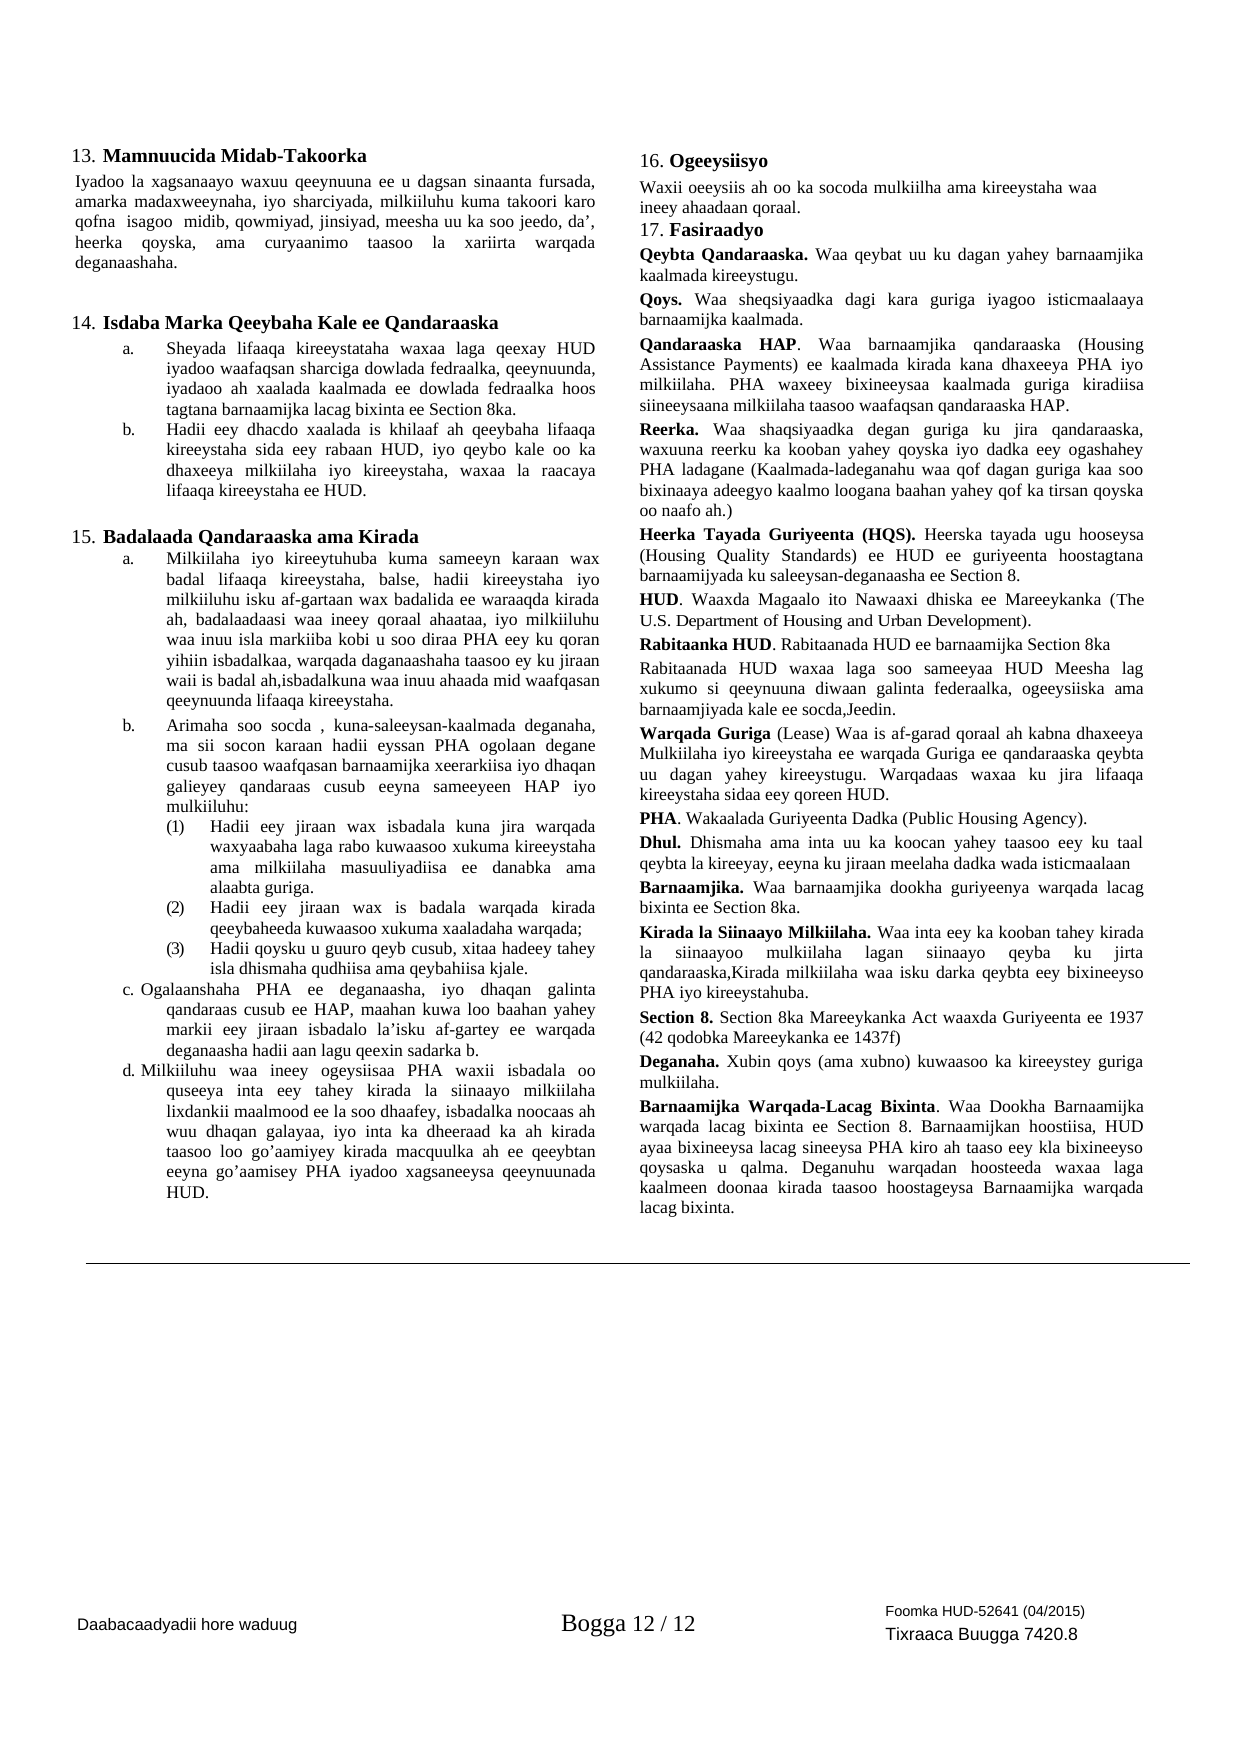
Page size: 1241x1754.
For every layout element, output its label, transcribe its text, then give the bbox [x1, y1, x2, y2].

text 16. Ogeeysiisyo [639, 149, 1098, 172]
list Arimaha soo socda , kuna-saleeysan-kaalmada deganaha, ma sii socon karaan hadii eyssan PHA ogolaan degane cusub taasoo waafqasan barnaamijka xeerarkiisa iyo dhaqan galieyey qandaraas cusub eeyna sameeyeen HAP iyo mulkiiluhu: [122, 714, 596, 816]
text Deganaha. Xubin qoys (ama xubno) kuwaasoo ka kireeystey guriga mulkiilaha. [639, 1051, 1144, 1092]
text Waxii oeeysiis ah oo ka socoda mulkiilha ama kireeystaha waa ineey ahaadaan qoraal. [639, 177, 1098, 217]
text Qeybta Qandaraaska. Waa qeybat uu ku dagan yahey barnaamjika kaalmada kireeystugu. [639, 244, 1144, 285]
text Barnaamijka Warqada-Lacag Bixinta. Waa Dookha Barnaamijka warqada lacag bixinta ee Section 8. Barnaamijkan hoostiisa, HUD ayaa bixineeysa lacag sineeysa PHA kiro ah taaso eey kla bixineeyso qoysaska u qalma. Deganuhu warqadan hoosteeda waxaa laga kaalmeen doonaa kirada taasoo hoostageysa Barnaamijka warqada lacag bixinta. [639, 1096, 1144, 1218]
text Reerka. Waa shaqsiyaadka degan guriga ku jira qandaraaska, waxuuna reerku ka kooban yahey qoyska iyo dadka eey ogashahey PHA ladagane (Kaalmada-ladeganahu waa qof dagan guriga kaa soo bixinaaya adeegyo kaalmo loogana baahan yahey qof ka tirsan qoyska oo naafo ah.) [639, 419, 1144, 520]
text PHA. Wakaalada Guriyeenta Dadka (Public Housing Agency). [639, 808, 1144, 828]
list Iyadoo la xagsanaayo waxuu qeeynuuna ee u dagsan sinaanta fursada, amarka madaxweeynaha, iyo sharciyada, milkiiluhu kuma takoori karo qofna isagoo midib, qowmiyad, jinsiyad, meesha uu ka soo jeedo, da’, heerka qoyska, ama curyaanimo taasoo la xariirta warqada deganaashaha. [75, 171, 596, 272]
subtitle Mamnuucida Midab-Takoorka [71, 144, 600, 167]
text HUD. Waaxda Magaalo ito Nawaaxi dhiska ee Mareeykanka (The U.S. Department of Housing and Urban Development). [639, 589, 1144, 630]
list Hadii eey jiraan wax isbadala kuna jira warqada waxyaabaha laga rabo kuwaasoo xukuma kireeystaha ama milkiilaha masuuliyadiisa ee danabka ama alaabta guriga. [166, 816, 596, 897]
text Qandaraaska HAP. Waa barnaamjika qandaraaska (Housing Assistance Payments) ee kaalmada kirada kana dhaxeeya PHA iyo milkiilaha. PHA waxeey bixineeysaa kaalmada guriga kiradiisa siineeysaana milkiilaha taasoo waafaqsan qandaraaska HAP. [639, 333, 1144, 415]
text Rabitaanada HUD waxaa laga soo sameeyaa HUD Meesha lag xukumo si qeeynuuna diwaan galinta federaalka, ogeeysiiska ama barnaamjiyada kale ee socda,Jeedin. [639, 658, 1144, 719]
text Dhul. Dhismaha ama inta uu ka koocan yahey taasoo eey ku taal qeybta la kireeyay, eeyna ku jiraan meelaha dadka wada isticmaalaan [639, 832, 1144, 873]
list Sheyada lifaaqa kireeystataha waxaa laga qeexay HUD iyadoo waafaqsan sharciga dowlada fedraalka, qeeynuunda, iyadaoo ah xaalada kaalmada ee dowlada fedraalka hoos tagtana barnaamijka lacag bixinta ee Section 8ka. [122, 337, 596, 419]
subtitle Milkiilaha iyo kireeytuhuba kuma sameeyn karaan wax badal lifaaqa kireeystaha, balse, hadii kireeystaha iyo milkiiluhu isku af-gartaan wax badalida ee waraaqda kirada ah, badalaadaasi waa ineey qoraal ahaataa, iyo milkiiluhu waa inuu isla markiiba kobi u soo diraa PHA eey ku qoran yihiin isbadalkaa, warqada daganaashaha taasoo ey ku jiraan waii is badal ah,isbadalkuna waa inuu ahaada mid waafqasan qeeynuunda lifaaqa kireeystaha. [122, 548, 600, 711]
list Hadii qoysku u guuro qeyb cusub, xitaa hadeey tahey isla dhismaha qudhiisa ama qeybahiisa kjale. [166, 938, 596, 978]
text Kirada la Siinaayo Milkiilaha. Waa inta eey ka kooban tahey kirada la siinaayoo mulkiilaha lagan siinaayo qeyba ku jirta qandaraaska,Kirada milkiilaha waa isku darka qeybta eey bixineeyso PHA iyo kireeystahuba. [639, 921, 1144, 1003]
list Hadii eey dhacdo xaalada is khilaaf ah qeeybaha lifaaqa kireeystaha sida eey rabaan HUD, iyo qeybo kale oo ka dhaxeeya milkiilaha iyo kireeystaha, waxaa la raacaya lifaaqa kireeystaha ee HUD. [122, 419, 596, 500]
subtitle Badalaada Qandaraaska ama Kirada [71, 525, 600, 548]
list Ogalaanshaha PHA ee deganaasha, iyo dhaqan galinta qandaraas cusub ee HAP, maahan kuwa loo baahan yahey markii eey jiraan isbadalo la’isku af-gartey ee warqada deganaasha hadii aan lagu qeexin sadarka b. [122, 978, 596, 1060]
list Hadii eey jiraan wax is badala warqada kirada qeeybaheeda kuwaasoo xukuma xaaladaha warqada; [166, 897, 596, 938]
text Qoys. Waa sheqsiyaadka dagi kara guriga iyagoo isticmaalaaya barnaamijka kaalmada. [639, 289, 1144, 329]
text 17. Fasiraadyo [624, 217, 1144, 240]
text Heerka Tayada Guriyeenta (HQS). Heerska tayada ugu hooseysa (Housing Quality Standards) ee HUD ee guriyeenta hoostagtana barnaamijyada ku saleeysan-deganaasha ee Section 8. [639, 524, 1144, 585]
text Warqada Guriga (Lease) Waa is af-garad qoraal ah kabna dhaxeeya Mulkiilaha iyo kireeystaha ee warqada Guriga ee qandaraaska qeybta uu dagan yahey kireeystugu. Warqadaas waxaa ku jira lifaaqa kireeystaha sidaa eey qoreen HUD. [639, 723, 1144, 804]
text Section 8. Section 8ka Mareeykanka Act waaxda Guriyeenta ee 1937 (42 qodobka Mareeykanka ee 1437f) [639, 1007, 1144, 1047]
text Rabitaanka HUD. Rabitaanada HUD ee barnaamijka Section 8ka [639, 634, 1144, 654]
list Milkiiluhu waa ineey ogeysiisaa PHA waxii isbadala oo quseeya inta eey tahey kirada la siinaayo milkiilaha lixdankii maalmood ee la soo dhaafey, isbadalka noocaas ah wuu dhaqan galayaa, iyo inta ka dheeraad ka ah kirada taasoo loo go’aamiyey kirada macquulka ah ee qeeybtan eeyna go’aamisey PHA iyadoo xagsaneeysa qeeynuunada HUD. [122, 1060, 596, 1202]
subtitle Isdaba Marka Qeeybaha Kale ee Qandaraaska [71, 311, 600, 333]
text Barnaamjika. Waa barnaamjika dookha guriyeenya warqada lacag bixinta ee Section 8ka. [639, 877, 1144, 917]
